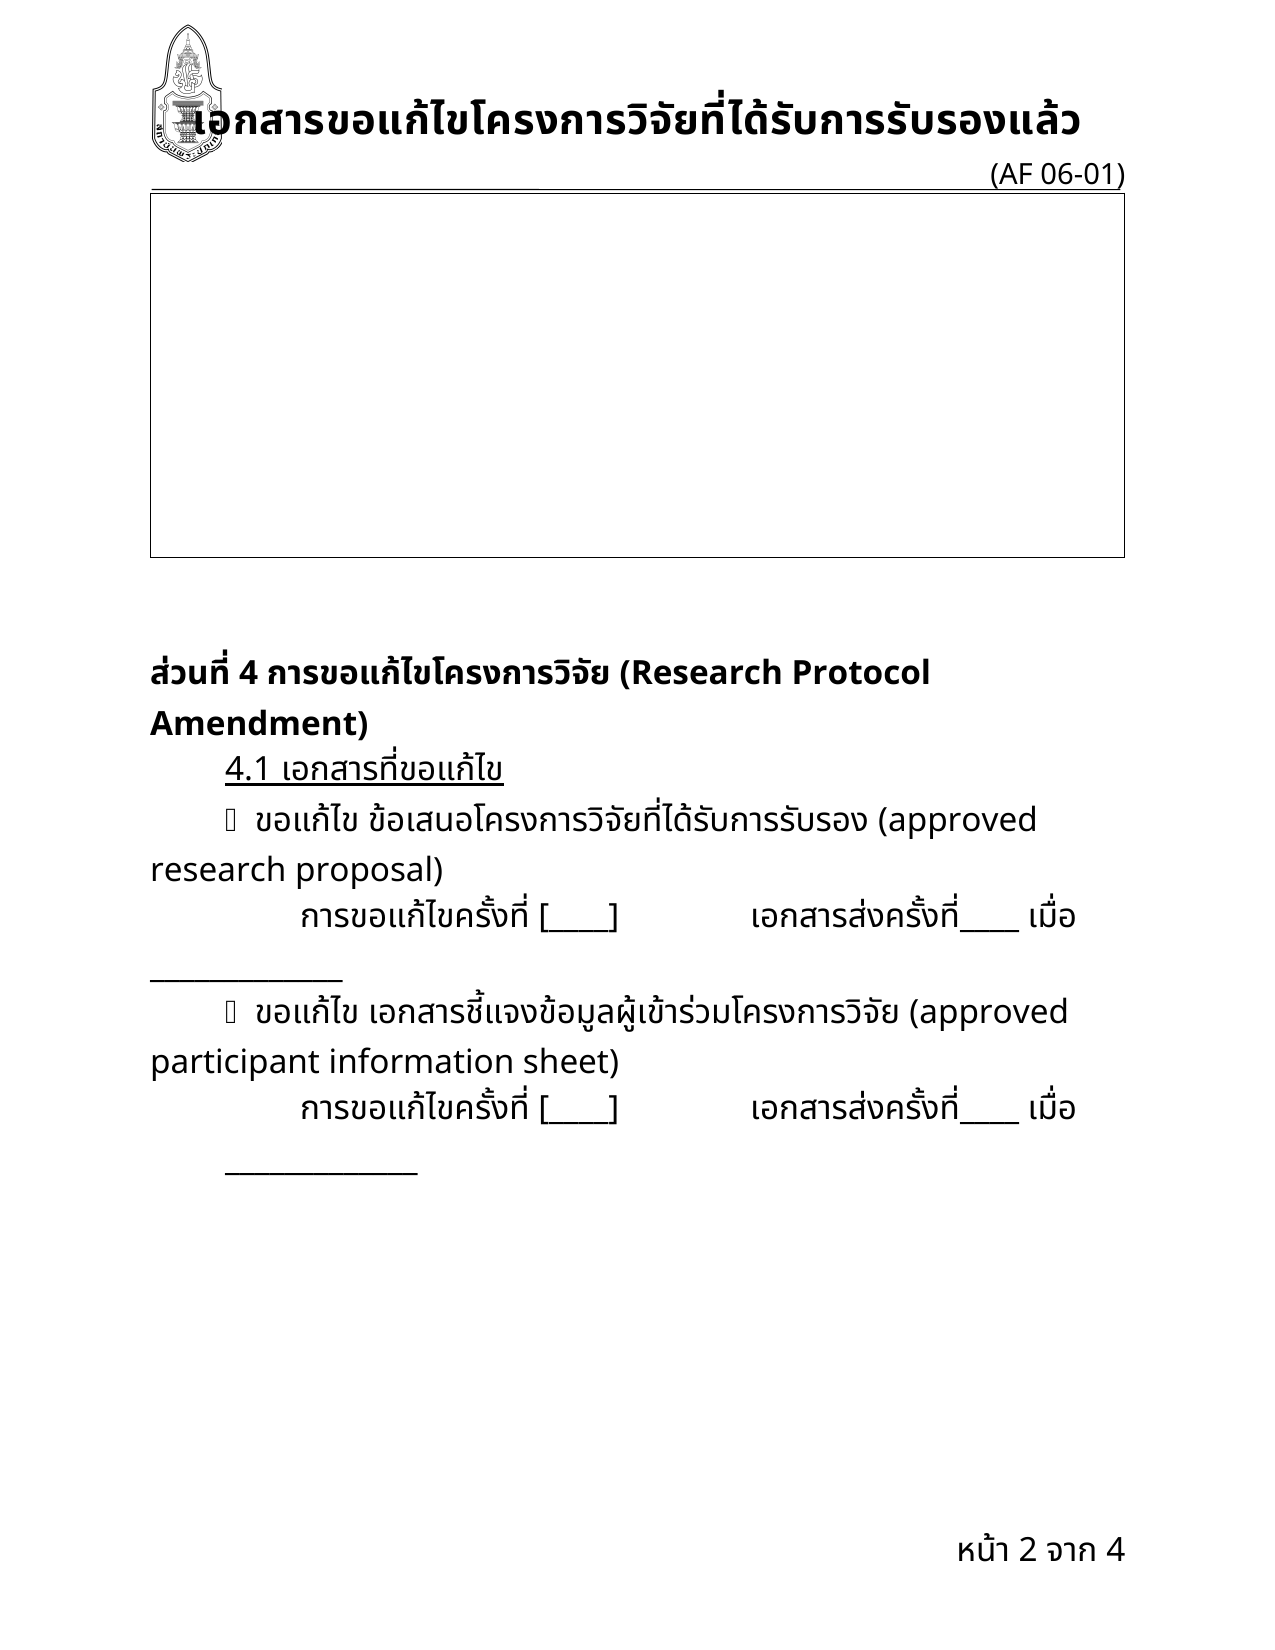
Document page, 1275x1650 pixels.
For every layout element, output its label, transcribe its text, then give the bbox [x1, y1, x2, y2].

text ขอแก้ไข ข้อเสนอโครงการวิจัยที่ได้รับการรับรอง (approved research proposal) [150, 796, 1125, 892]
text การขอแก้ไขครั้งที่ [____] เอกสารส่งครั้งที่____ เมื่อ _____________ [225, 1084, 1125, 1180]
picture [150, 24, 222, 162]
text การขอแก้ไขครั้งที่ [____] เอกสารส่งครั้งที่____ เมื่อ _____________ [150, 892, 1125, 988]
text 4.1 เอกสารที่ขอแก้ไข [150, 745, 1125, 796]
text ขอแก้ไข เอกสารชี้แจงข้อมูลผู้เข้าร่วมโครงการวิจัย (approved participant information sheet) [150, 988, 1125, 1084]
text ส่วนที่ 4 การขอแก้ไขโครงการวิจัย (Research Protocol Amendment) [150, 649, 1125, 745]
table_header [151, 194, 1124, 557]
